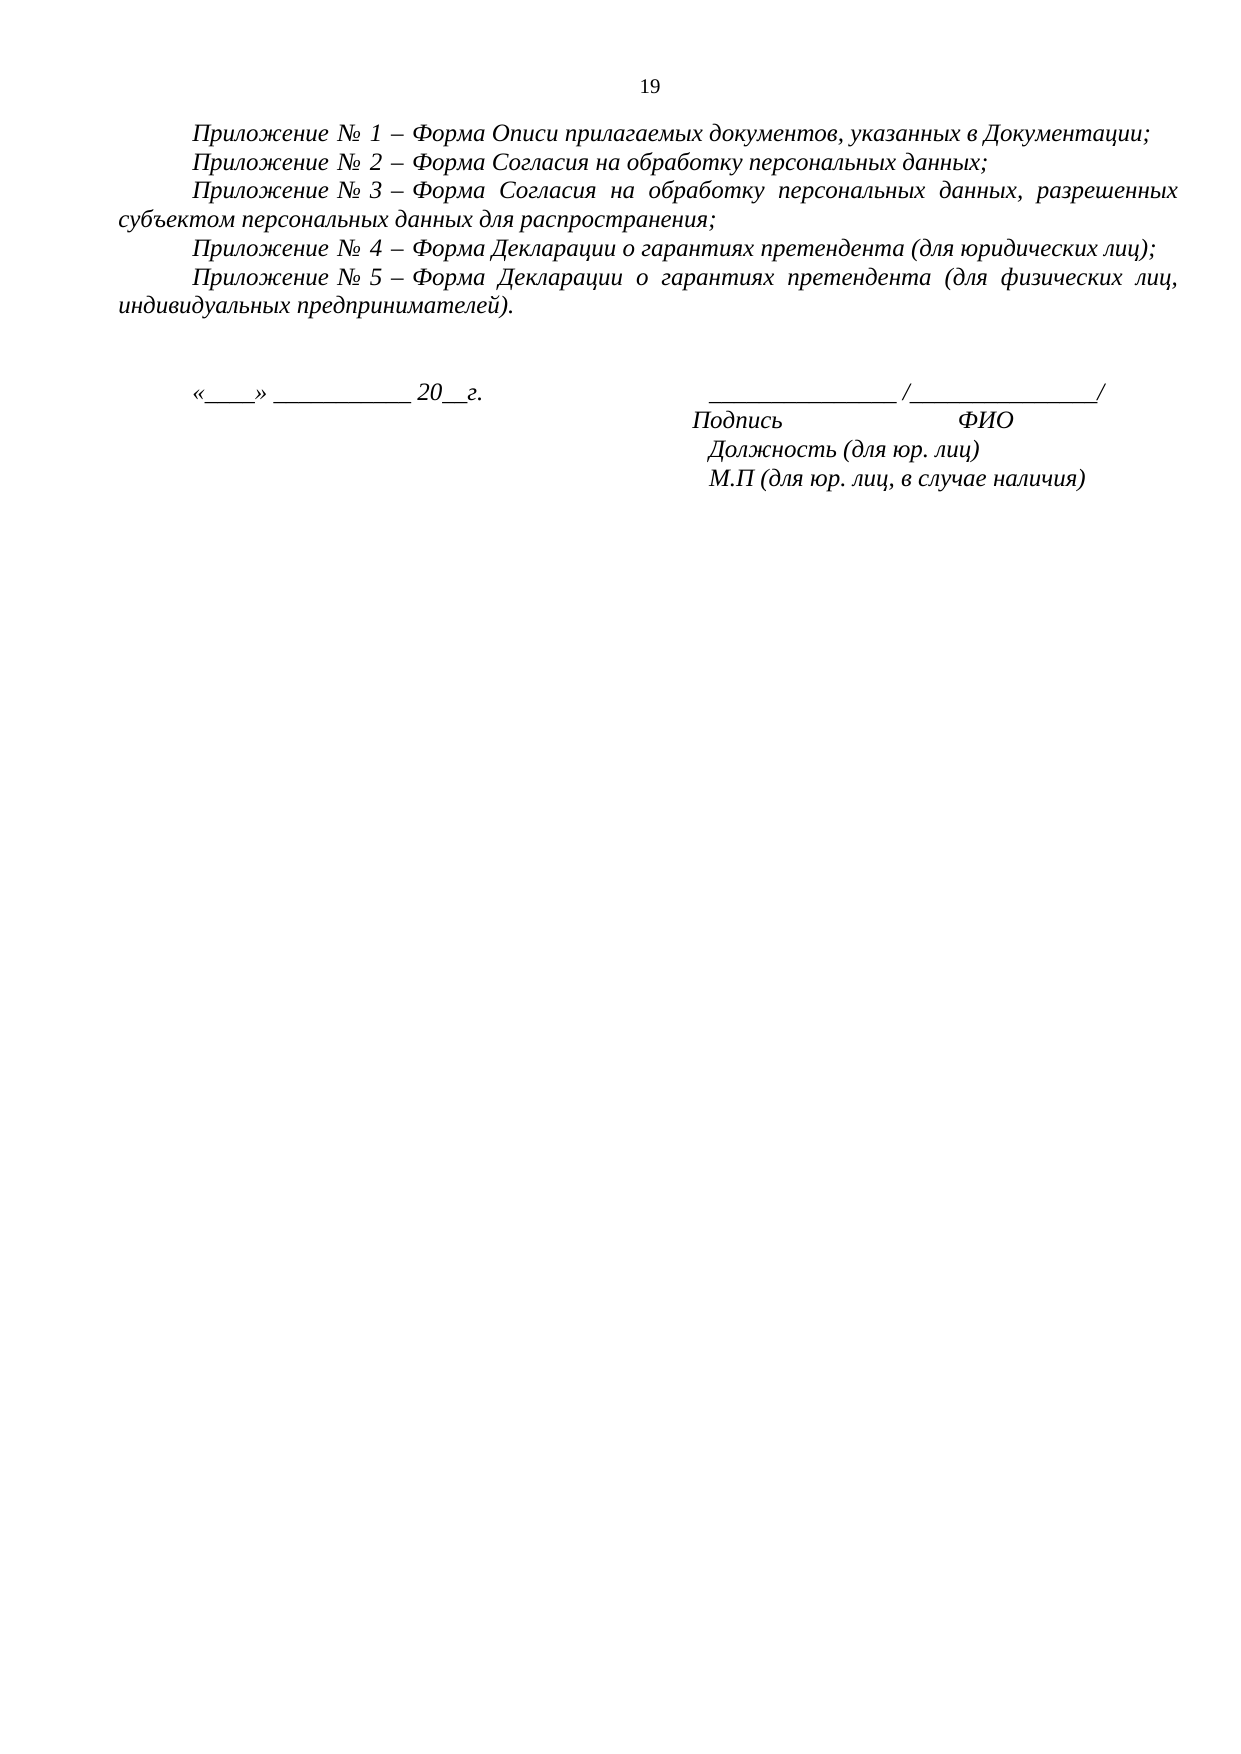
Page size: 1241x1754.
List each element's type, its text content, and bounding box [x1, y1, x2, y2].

text Приложение № 1 – Форма Описи прилагаемых документов, указанных в Документации; [118, 118, 1181, 147]
text «____» ___________ 20__г. _______________ /_______________/ [118, 377, 1181, 406]
text М.П (для юр. лиц, в случае наличия) [118, 463, 1181, 492]
text Должность (для юр. лиц) [118, 434, 1181, 463]
text Приложение № 5 – Форма Декларации о гарантиях претендента (для физических лиц, индивидуальных предпринимателей). [118, 262, 1181, 319]
text Приложение № 2 – Форма Согласия на обработку персональных данных; [118, 147, 1181, 176]
text Подпись ФИО [118, 406, 1181, 434]
text Приложение № 3 – Форма Согласия на обработку персональных данных, разрешенных субъектом персональных данных для распространения; [118, 176, 1181, 233]
text Приложение № 4 – Форма Декларации о гарантиях претендента (для юридических лиц); [118, 233, 1181, 262]
